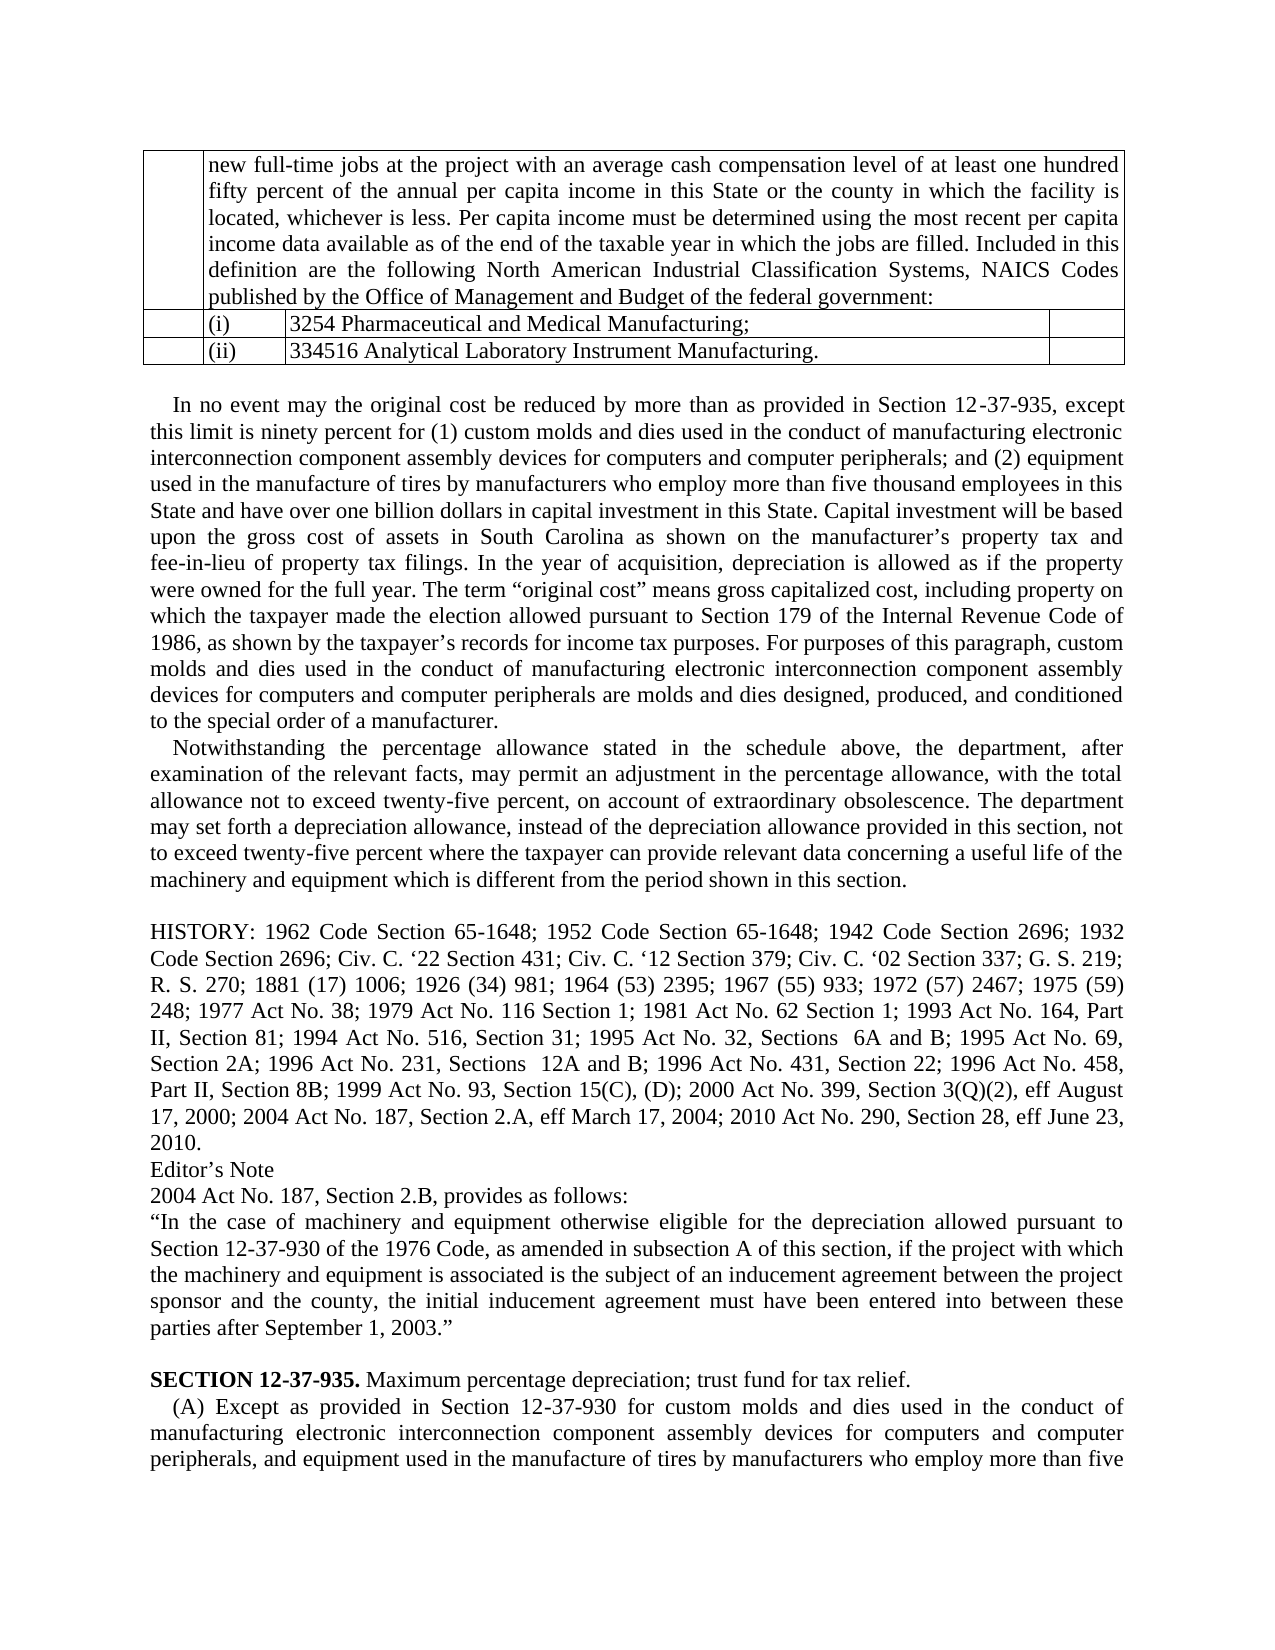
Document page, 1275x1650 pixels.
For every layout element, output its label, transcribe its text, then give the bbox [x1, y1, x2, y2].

table_cell [144, 338, 203, 364]
table_cell [1050, 310, 1124, 337]
text SECTION 12-37-935. Maximum percentage depreciation; trust fund for tax relief. [150, 1366, 1125, 1393]
table_cell 334516 Analytical Laboratory Instrument Manufacturing. [286, 338, 1049, 364]
table_cell [1050, 338, 1124, 364]
text In no event may the original cost be reduced by more than as provided in Section 12-37-935, except this limit is ninety percent for (1) custom molds and dies used in the conduct of manufacturing electronic interconnection component assembly devices for computers and computer peripherals; and (2) equipment used in the manufacture of tires by manufacturers who employ more than five thousand employees in this State and have over one billion dollars in capital investment in this State. Capital investment will be based upon the gross cost of assets in South Carolina as shown on the manufacturer’s property tax and fee-in-lieu of property tax filings. In the year of acquisition, depreciation is allowed as if the property were owned for the full year. The term “original cost” means gross capitalized cost, including property on which the taxpayer made the election allowed pursuant to Section 179 of the Internal Revenue Code of 1986, as shown by the taxpayer’s records for income tax purposes. For purposes of this paragraph, custom molds and dies used in the conduct of manufacturing electronic interconnection component assembly devices for computers and computer peripherals are molds and dies designed, produced, and conditioned to the special order of a manufacturer. [150, 391, 1125, 734]
table_cell (i) [204, 310, 285, 337]
text Editor’s Note [150, 1156, 1125, 1182]
table_cell (ii) [204, 338, 285, 364]
text Notwithstanding the percentage allowance stated in the schedule above, the department, after examination of the relevant facts, may permit an adjustment in the percentage allowance, with the total allowance not to exceed twenty-five percent, on account of extraordinary obsolescence. The department may set forth a depreciation allowance, instead of the depreciation allowance provided in this section, not to exceed twenty-five percent where the taxpayer can provide relevant data concerning a useful life of the machinery and equipment which is different from the period shown in this section. [150, 734, 1125, 892]
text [150, 1393, 1125, 1472]
table_cell [144, 310, 203, 337]
table_cell [144, 151, 203, 309]
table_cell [204, 151, 1124, 309]
table_cell 3254 Pharmaceutical and Medical Manufacturing; [286, 310, 1049, 337]
text “In the case of machinery and equipment otherwise eligible for the depreciation allowed pursuant to Section 12-37-930 of the 1976 Code, as amended in subsection A of this section, if the project with which the machinery and equipment is associated is the subject of an inducement agreement between the project sponsor and the county, the initial inducement agreement must have been entered into between these parties after September 1, 2003.” [150, 1208, 1125, 1340]
text HISTORY: 1962 Code Section 65-1648; 1952 Code Section 65-1648; 1942 Code Section 2696; 1932 Code Section 2696; Civ. C. ‘22 Section 431; Civ. C. ‘12 Section 379; Civ. C. ‘02 Section 337; G. S. 219; R. S. 270; 1881 (17) 1006; 1926 (34) 981; 1964 (53) 2395; 1967 (55) 933; 1972 (57) 2467; 1975 (59) 248; 1977 Act No. 38; 1979 Act No. 116 Section 1; 1981 Act No. 62 Section 1; 1993 Act No. 164, Part II, Section 81; 1994 Act No. 516, Section 31; 1995 Act No. 32, Sections 6A and B; 1995 Act No. 69, Section 2A; 1996 Act No. 231, Sections 12A and B; 1996 Act No. 431, Section 22; 1996 Act No. 458, Part II, Section 8B; 1999 Act No. 93, Section 15(C), (D); 2000 Act No. 399, Section 3(Q)(2), eff August 17, 2000; 2004 Act No. 187, Section 2.A, eff March 17, 2004; 2010 Act No. 290, Section 28, eff June 23, 2010. [150, 918, 1125, 1156]
text 2004 Act No. 187, Section 2.B, provides as follows: [150, 1182, 1125, 1208]
